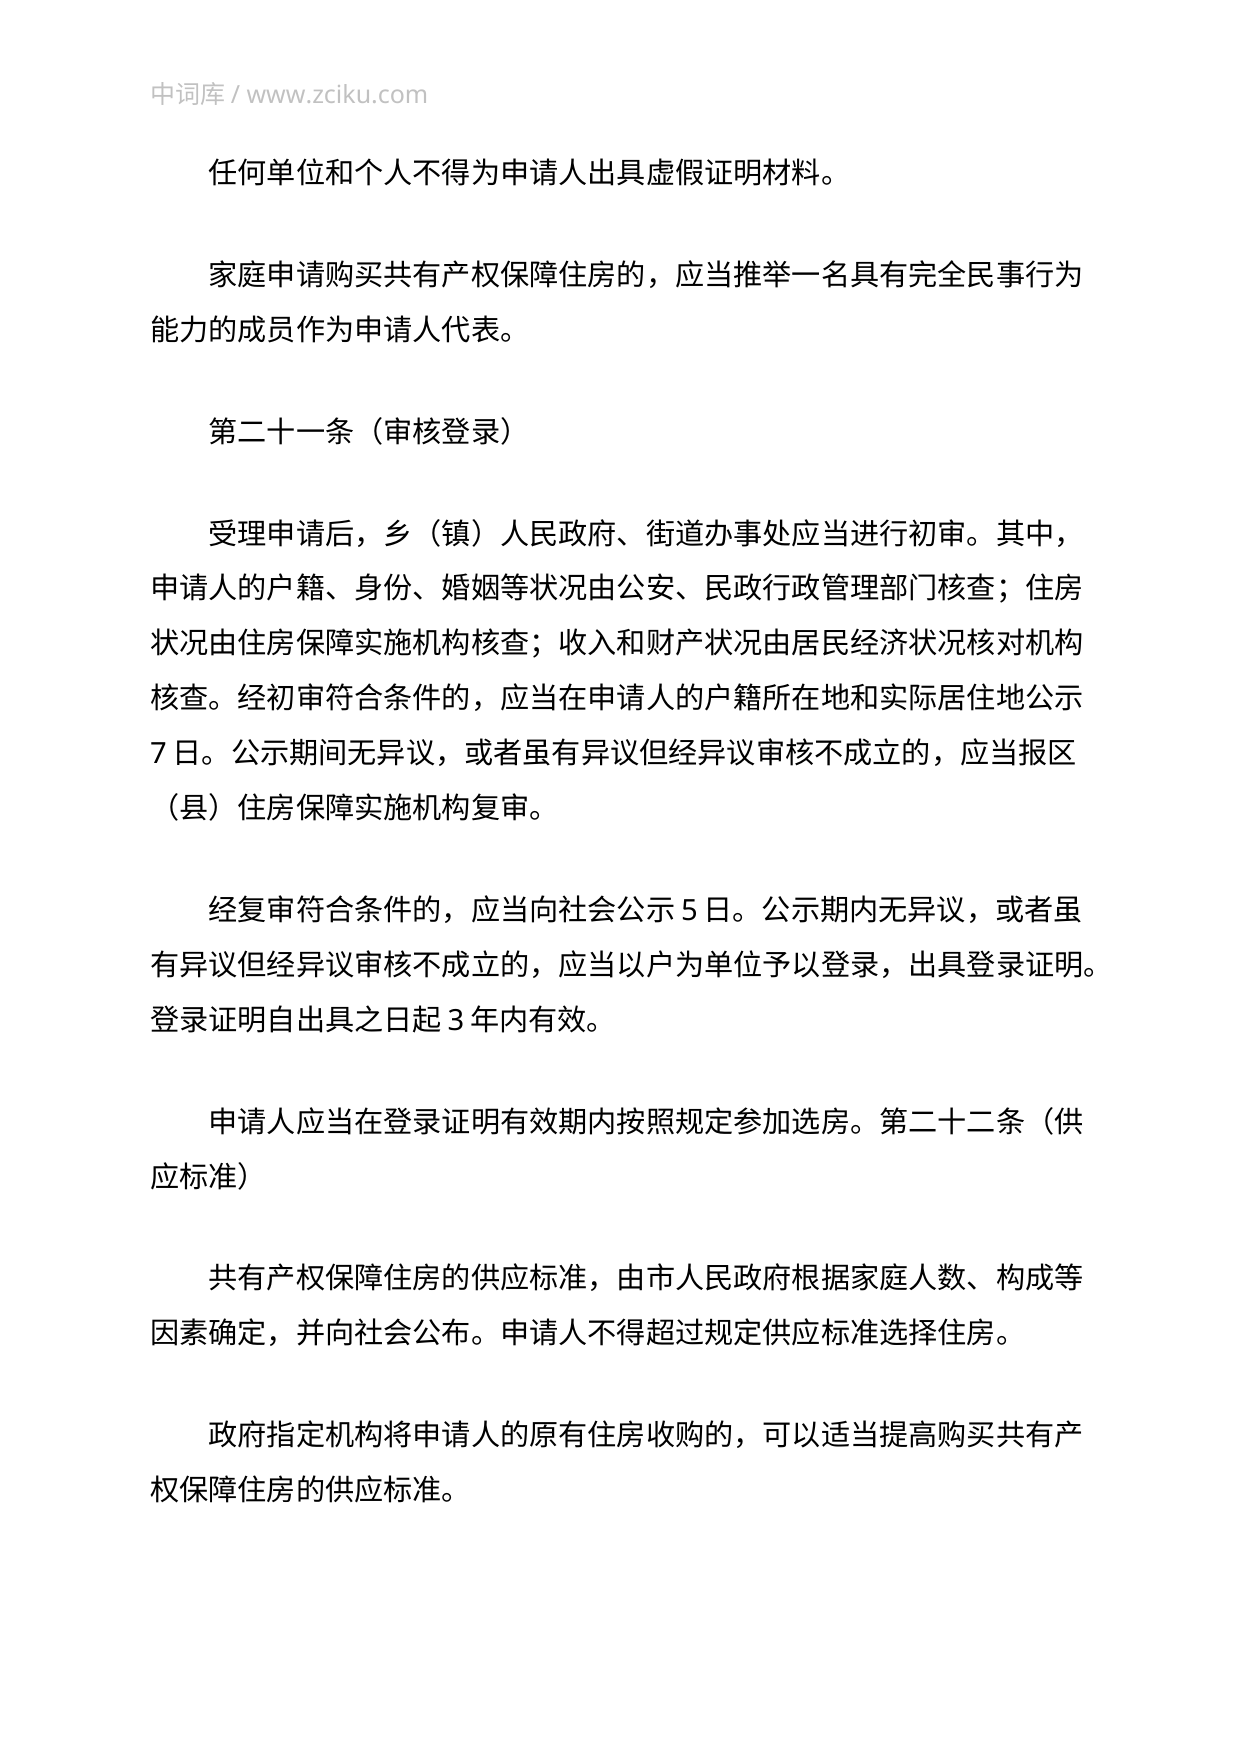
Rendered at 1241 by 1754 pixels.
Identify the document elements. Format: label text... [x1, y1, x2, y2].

text 任何单位和个人不得为申请人出具虚假证明材料。 [150, 150, 1090, 192]
text 申请人应当在登录证明有效期内按照规定参加选房。第二十二条（供应标准） [150, 1098, 1090, 1196]
text 受理申请后，乡（镇）人民政府、街道办事处应当进行初审。其中，申请人的户籍、身份、婚姻等状况由公安、民政行政管理部门核查；住房状况由住房保障实施机构核查；收入和财产状况由居民经济状况核对机构核查。经初审符合条件的，应当在申请人的户籍所在地和实际居住地公示7日。公示期间无异议，或者虽有异议但经异议审核不成立的，应当报区（县）住房保障实施机构复审。 [150, 510, 1090, 827]
text 家庭申请购买共有产权保障住房的，应当推举一名具有完全民事行为能力的成员作为申请人代表。 [150, 252, 1090, 349]
text 共有产权保障住房的供应标准，由市人民政府根据家庭人数、构成等因素确定，并向社会公布。申请人不得超过规定供应标准选择住房。 [150, 1255, 1090, 1352]
text 政府指定机构将申请人的原有住房收购的，可以适当提高购买共有产权保障住房的供应标准。 [150, 1412, 1090, 1509]
text 第二十一条（审核登录） [150, 408, 1090, 451]
text 经复审符合条件的，应当向社会公示5日。公示期内无异议，或者虽有异议但经异议审核不成立的，应当以户为单位予以登录，出具登录证明。登录证明自出具之日起3年内有效。 [150, 887, 1090, 1039]
